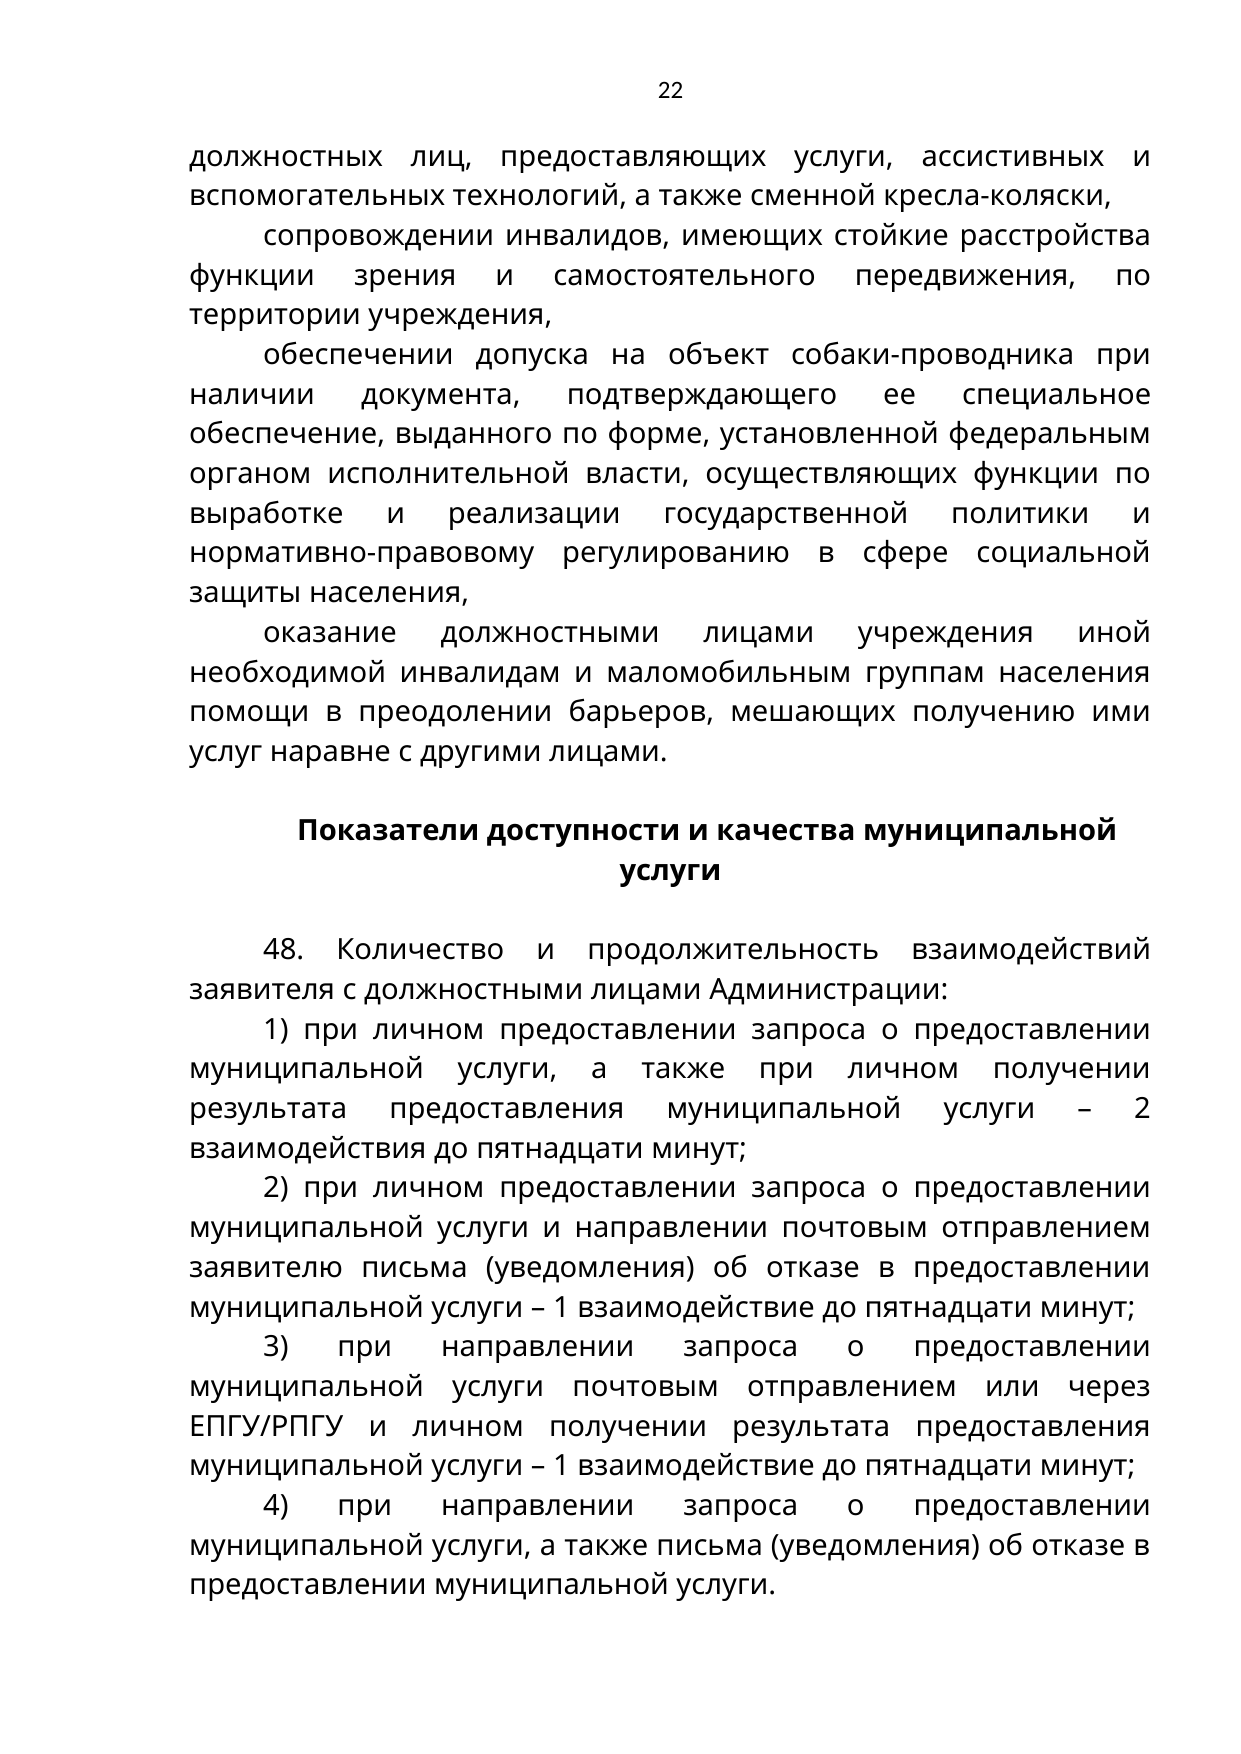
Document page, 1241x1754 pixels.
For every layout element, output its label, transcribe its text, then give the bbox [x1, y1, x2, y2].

text 4) при направлении запроса о предоставлении муниципальной услуги, а также письма (уведомления) об отказе в предоставлении муниципальной услуги. [189, 1484, 1152, 1603]
text 48. Количество и продолжительность взаимодействий заявителя с должностными лицами Администрации: [189, 929, 1152, 1008]
text 1) при личном предоставлении запроса о предоставлении муниципальной услуги, а также при личном получении результата предоставления муниципальной услуги – 2 взаимодействия до пятнадцати минут; [189, 1008, 1152, 1167]
text оказание должностными лицами учреждения иной необходимой инвалидам и маломобильным группам населения помощи в преодолении барьеров, мешающих получению ими услуг наравне с другими лицами. [189, 611, 1152, 770]
text сопровождении инвалидов, имеющих стойкие расстройства функции зрения и самостоятельного передвижения, по территории учреждения, [189, 214, 1152, 333]
text Показатели доступности и качества муниципальной услуги [189, 809, 1152, 889]
text 2) при личном предоставлении запроса о предоставлении муниципальной услуги и направлении почтовым отправлением заявителю письма (уведомления) об отказе в предоставлении муниципальной услуги – 1 взаимодействие до пятнадцати минут; [189, 1167, 1152, 1326]
text 3) при направлении запроса о предоставлении муниципальной услуги почтовым отправлением или через ЕПГУ/РПГУ и личном получении результата предоставления муниципальной услуги – 1 взаимодействие до пятнадцати минут; [189, 1326, 1152, 1484]
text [189, 135, 1152, 214]
text обеспечении допуска на объект собаки-проводника при наличии документа, подтверждающего ее специальное обеспечение, выданного по форме, установленной федеральным органом исполнительной власти, осуществляющих функции по выработке и реализации государственной политики и нормативно-правовому регулированию в сфере социальной защиты населения, [189, 333, 1152, 611]
